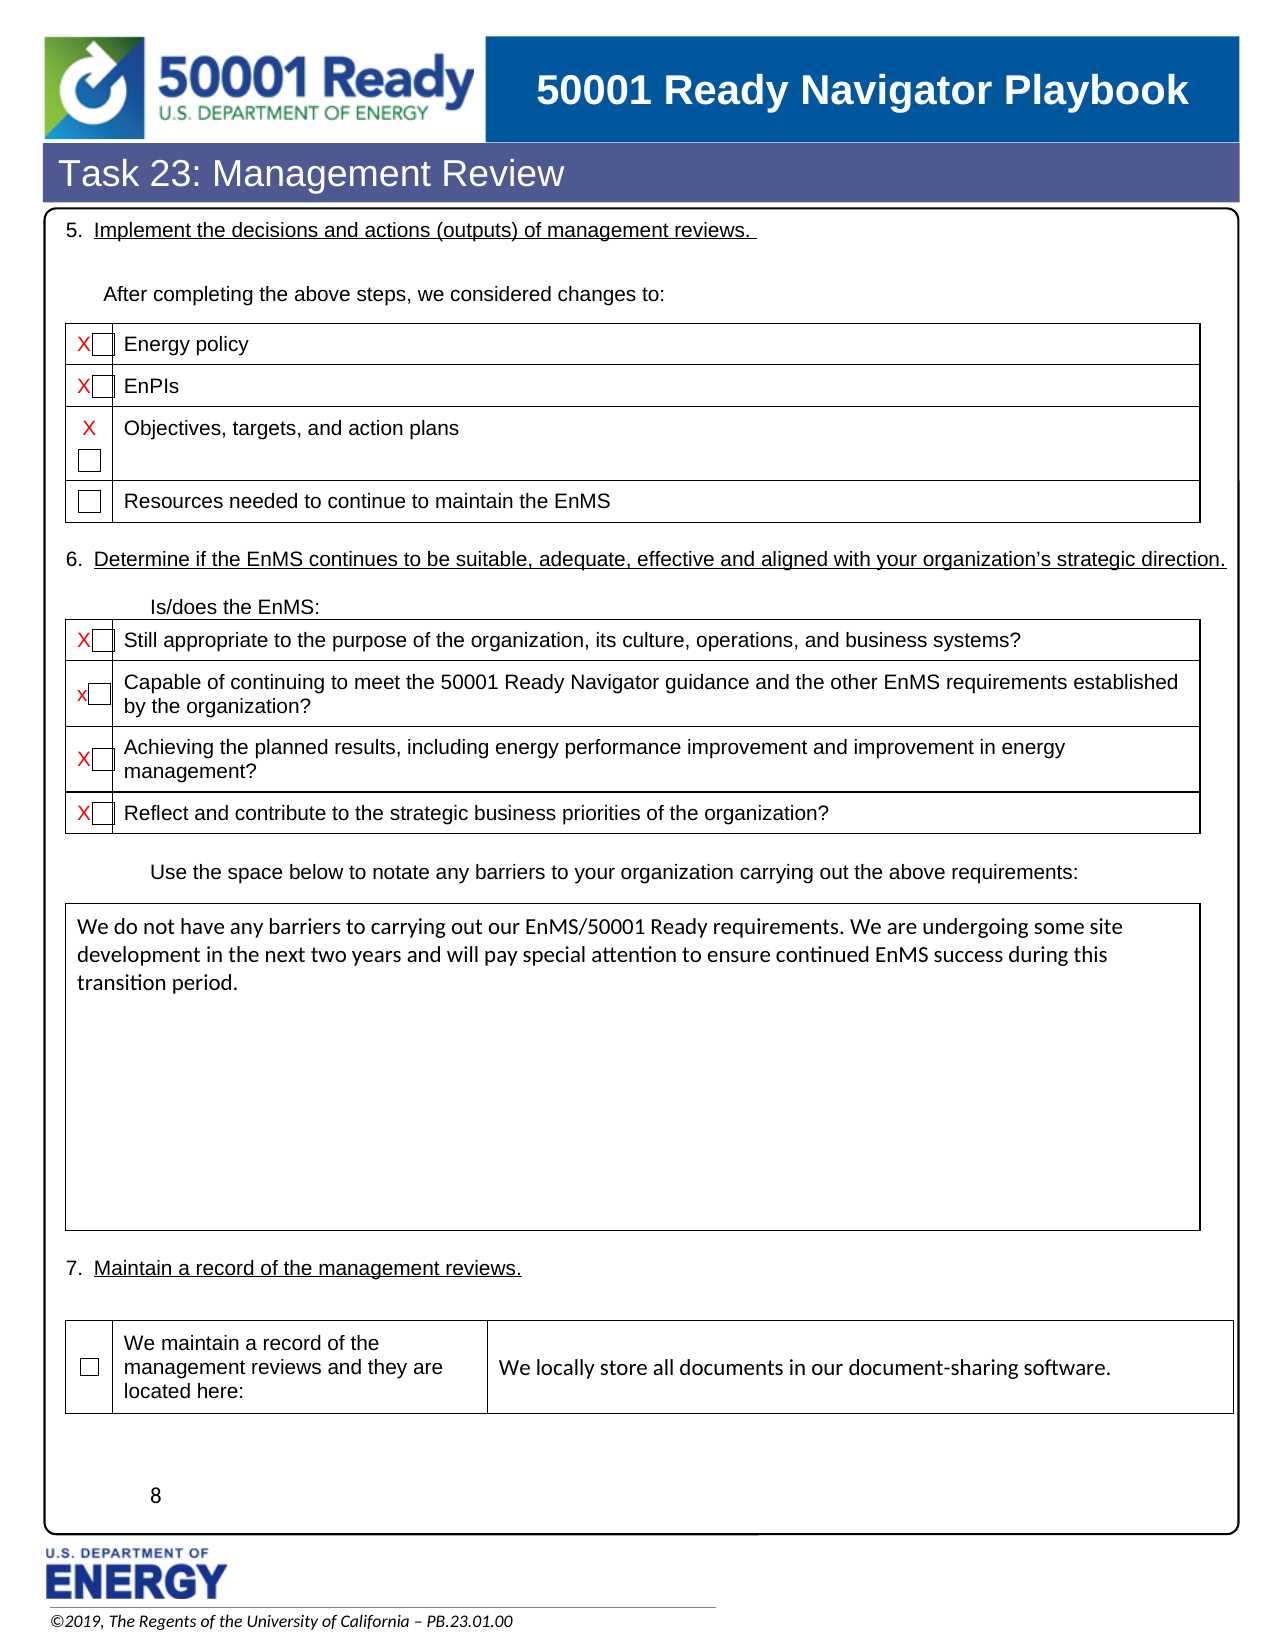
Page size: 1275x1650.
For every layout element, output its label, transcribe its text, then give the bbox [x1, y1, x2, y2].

table_cell [66, 481, 112, 522]
table_cell X [66, 365, 112, 406]
table_cell EnPIs [113, 365, 1199, 406]
list Determine if the EnMS continues to be suitable, adequate, effective and aligned with your organization’s strategic direction. [66, 547, 1228, 571]
table_cell Objectives, targets, and action plans [113, 407, 1199, 480]
table_header We maintain a record of the management reviews and they are located here: [113, 1321, 487, 1413]
picture [42, 36, 474, 138]
table_cell Resources needed to continue to maintain the EnMS [113, 481, 1199, 522]
list Use the space below to notate any barriers to your organization carrying out the above requirements: [150, 860, 1125, 884]
text After completing the above steps, we considered changes to: [103, 282, 1200, 306]
text Is/does the EnMS: [150, 594, 1228, 618]
table_cell Reflect and contribute to the strategic business priorities of the organization? [113, 793, 1199, 833]
table_header X [66, 324, 112, 364]
picture [45, 1547, 228, 1599]
table_header X [66, 620, 112, 660]
table_header Energy policy [113, 324, 1199, 364]
table_cell Capable of continuing to meet the 50001 Ready Navigator guidance and the other EnMS requirements established by the organization? [113, 661, 1199, 726]
table_header [66, 904, 1199, 1230]
table_cell X [66, 793, 112, 833]
table_cell X [66, 727, 112, 791]
table_cell X [66, 407, 112, 480]
table_cell Achieving the planned results, including energy performance improvement and improvement in energy management? [113, 727, 1199, 791]
table_header [66, 1321, 112, 1413]
table_cell x [66, 661, 112, 726]
table_header Still appropriate to the purpose of the organization, its culture, operations, and business systems? [113, 620, 1199, 660]
list Implement the decisions and actions (outputs) of management reviews. [66, 217, 1228, 241]
list Maintain a record of the management reviews. [66, 1255, 1228, 1279]
